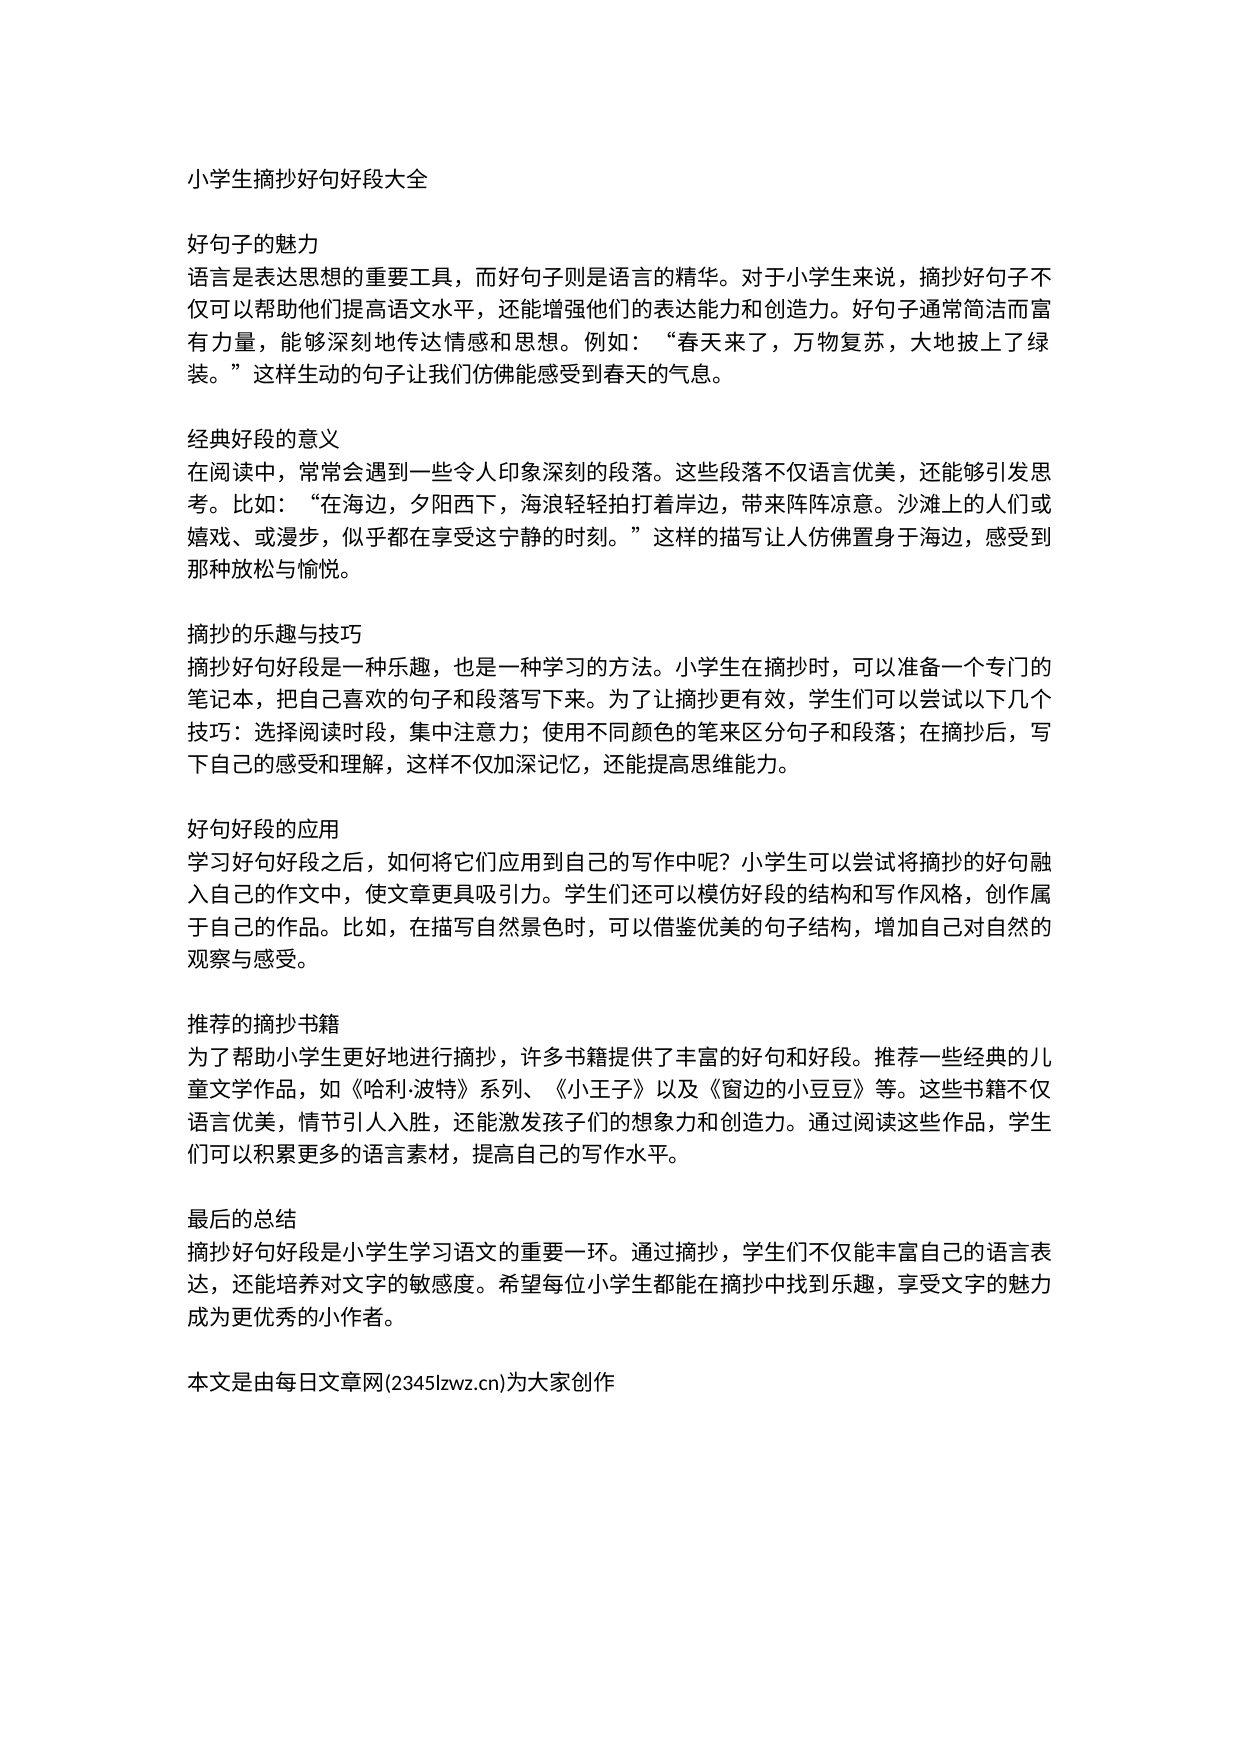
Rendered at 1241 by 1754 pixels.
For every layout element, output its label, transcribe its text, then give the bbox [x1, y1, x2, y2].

text 摘抄好句好段是一种乐趣，也是一种学习的方法。小学生在摘抄时，可以准备一个专门的笔记本，把自己喜欢的句子和段落写下来。为了让摘抄更有效，学生们可以尝试以下几个技巧：选择阅读时段，集中注意力；使用不同颜色的笔来区分句子和段落；在摘抄后，写下自己的感受和理解，这样不仅加深记忆，还能提高思维能力。 [187, 649, 1053, 779]
text 摘抄好句好段是小学生学习语文的重要一环。通过摘抄，学生们不仅能丰富自己的语言表达，还能培养对文字的敏感度。希望每位小学生都能在摘抄中找到乐趣，享受文字的魅力，成为更优秀的小作者。 [187, 1234, 1053, 1332]
text 好句子的魅力 [187, 227, 1053, 259]
text 经典好段的意义 [187, 422, 1053, 454]
text 学习好句好段之后，如何将它们应用到自己的写作中呢？小学生可以尝试将摘抄的好句融入自己的作文中，使文章更具吸引力。学生们还可以模仿好段的结构和写作风格，创作属于自己的作品。比如，在描写自然景色时，可以借鉴优美的句子结构，增加自己对自然的观察与感受。 [187, 844, 1053, 974]
text 小学生摘抄好句好段大全 [187, 162, 1053, 194]
text 为了帮助小学生更好地进行摘抄，许多书籍提供了丰富的好句和好段。推荐一些经典的儿童文学作品，如《哈利·波特》系列、《小王子》以及《窗边的小豆豆》等。这些书籍不仅语言优美，情节引人入胜，还能激发孩子们的想象力和创造力。通过阅读这些作品，学生们可以积累更多的语言素材，提高自己的写作水平。 [187, 1039, 1053, 1169]
text 好句好段的应用 [187, 812, 1053, 844]
text 最后的总结 [187, 1202, 1053, 1234]
text 语言是表达思想的重要工具，而好句子则是语言的精华。对于小学生来说，摘抄好句子不仅可以帮助他们提高语文水平，还能增强他们的表达能力和创造力。好句子通常简洁而富有力量，能够深刻地传达情感和思想。例如：“春天来了，万物复苏，大地披上了绿装。”这样生动的句子让我们仿佛能感受到春天的气息。 [187, 259, 1053, 389]
text 本文是由每日文章网(2345lzwz.cn)为大家创作 [187, 1364, 1053, 1397]
text 摘抄的乐趣与技巧 [187, 617, 1053, 649]
text 在阅读中，常常会遇到一些令人印象深刻的段落。这些段落不仅语言优美，还能够引发思考。比如：“在海边，夕阳西下，海浪轻轻拍打着岸边，带来阵阵凉意。沙滩上的人们或嬉戏、或漫步，似乎都在享受这宁静的时刻。”这样的描写让人仿佛置身于海边，感受到那种放松与愉悦。 [187, 454, 1053, 584]
text 推荐的摘抄书籍 [187, 1007, 1053, 1039]
